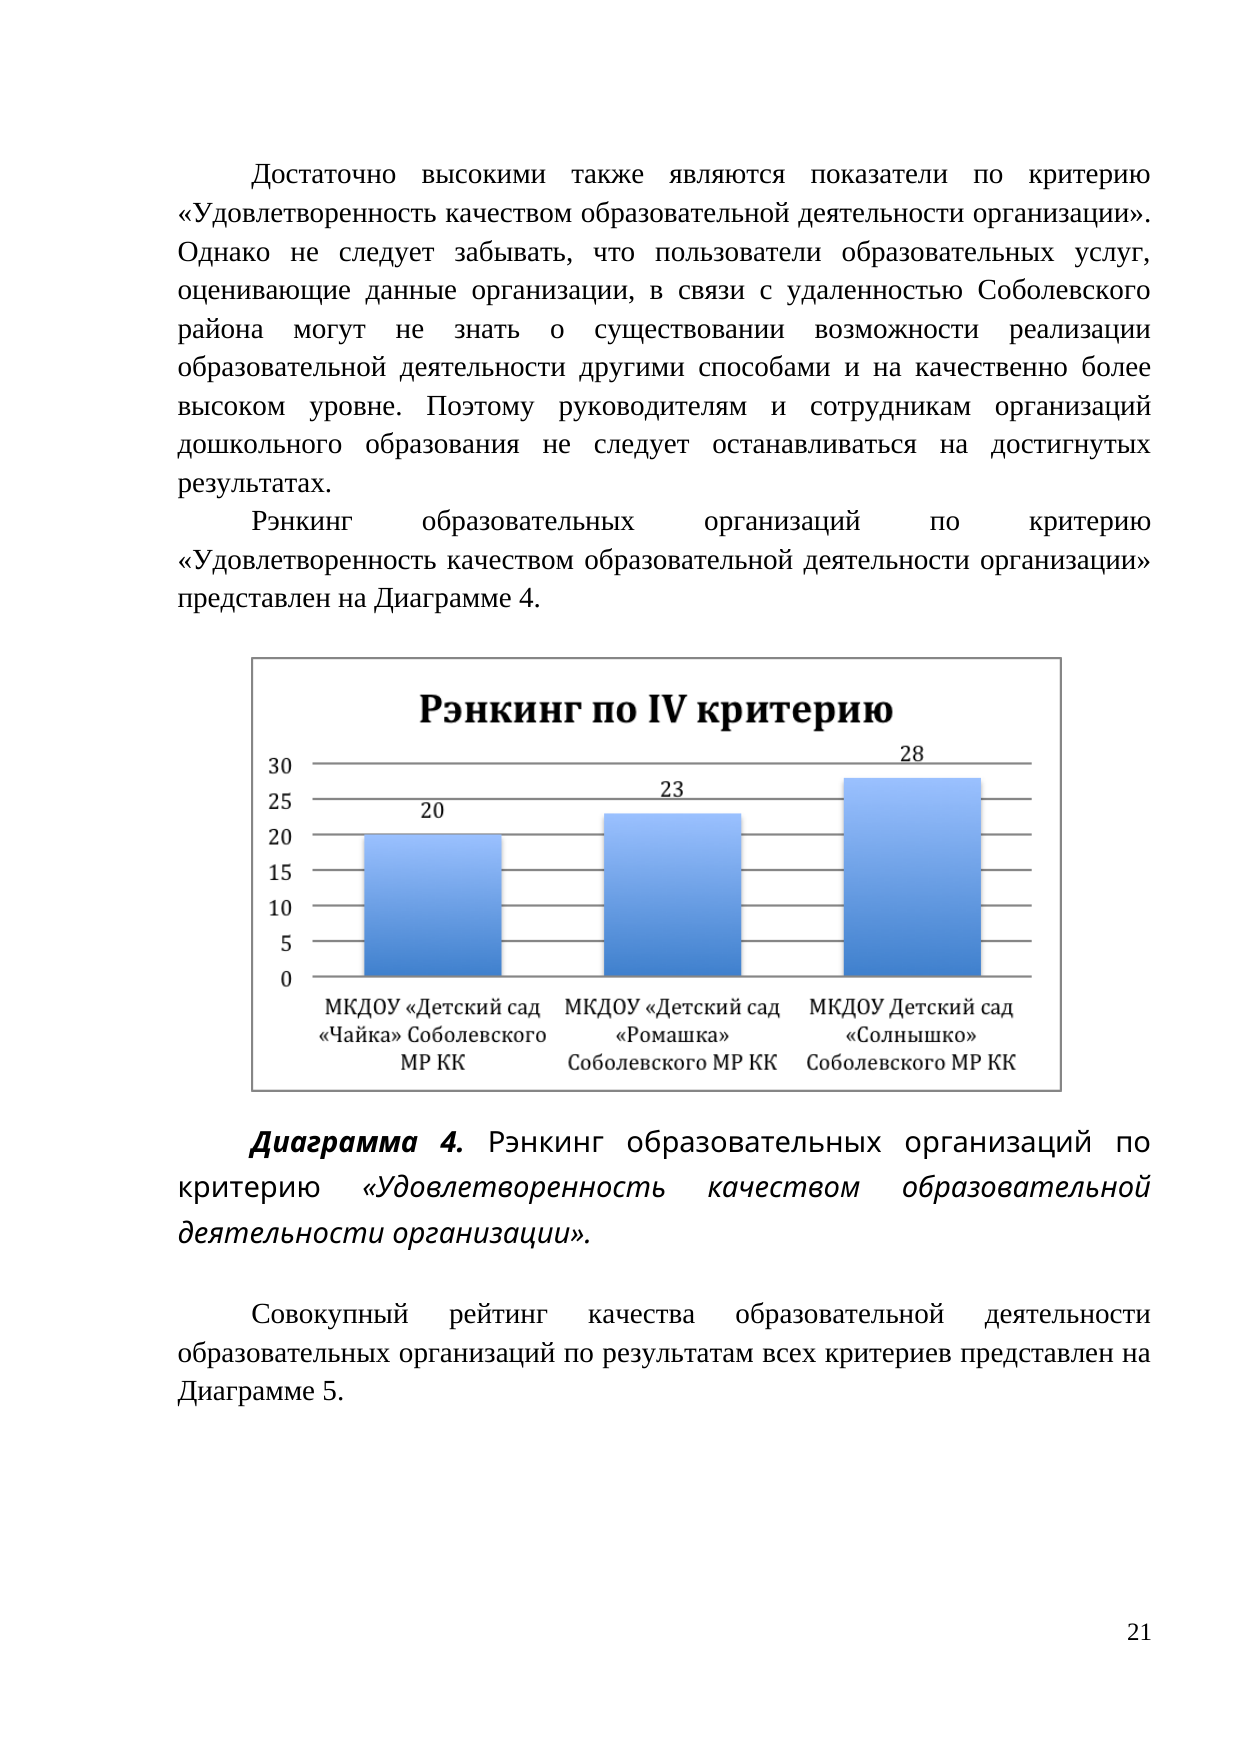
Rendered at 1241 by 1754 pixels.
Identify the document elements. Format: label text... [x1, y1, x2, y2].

text Достаточно высокими также являются показатели по критерию «Удовлетворенность качеством образовательной деятельности организации». Однако не следует забывать, что пользователи образовательных услуг, оценивающие данные организации, в связи с удаленностью Соболевского района могут не знать о существовании возможности реализации образовательной деятельности другими способами и на качественно более высоком уровне. Поэтому руководителям и сотрудникам организаций дошкольного образования не следует останавливаться на достигнутых результатах. [177, 157, 1152, 498]
text Рэнкинг образовательных организаций по критерию «Удовлетворенность качеством образовательной деятельности организации» представлен на Диаграмме 4. [177, 503, 1152, 614]
picture [251, 657, 1062, 1092]
text Диаграмма 4. Рэнкинг образовательных организаций по критерию «Удовлетворенность качеством образовательной деятельности организации». [177, 1121, 1152, 1252]
text Совокупный рейтинг качества образовательной деятельности образовательных организаций по результатам всех критериев представлен на Диаграмме 5. [177, 1296, 1152, 1407]
